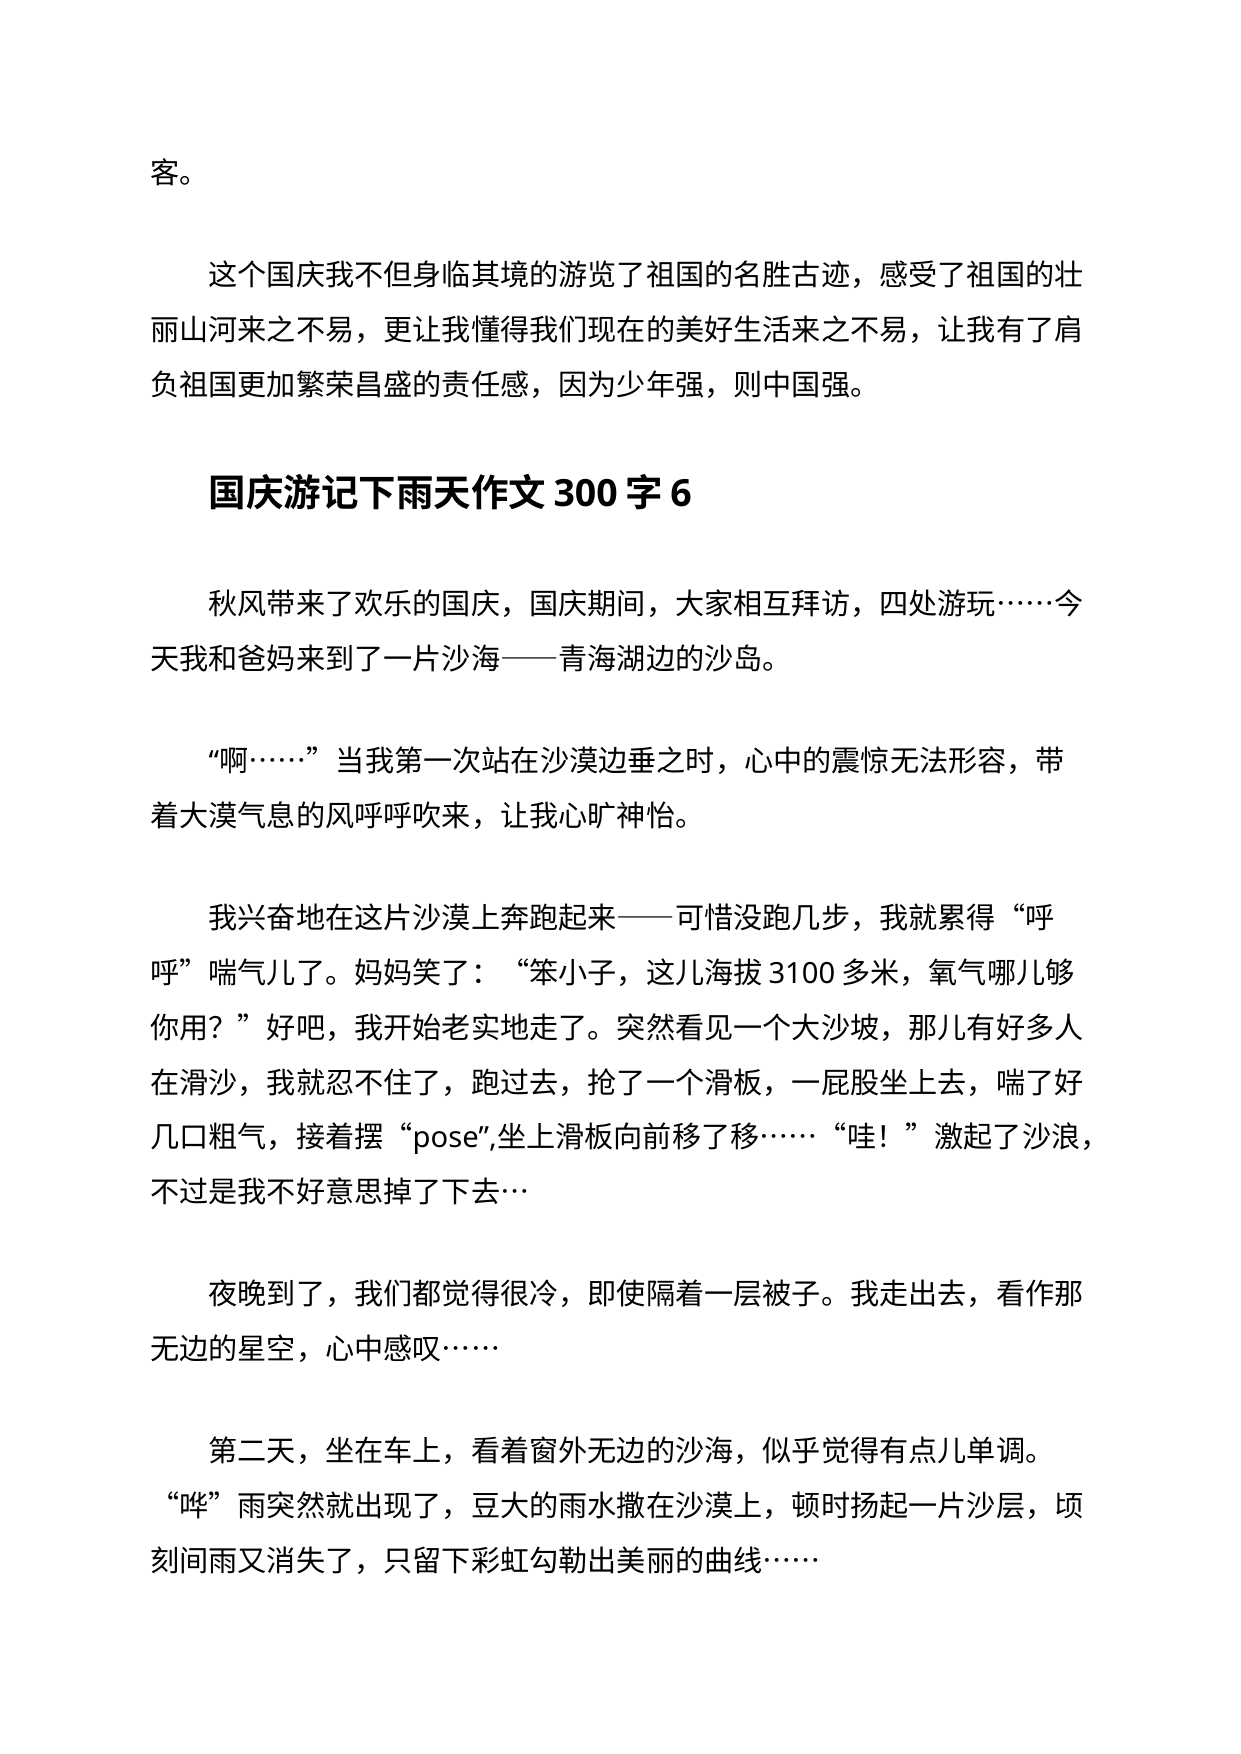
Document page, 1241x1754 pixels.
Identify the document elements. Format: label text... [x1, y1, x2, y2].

text 这个国庆我不但身临其境的游览了祖国的名胜古迹，感受了祖国的壮丽山河来之不易，更让我懂得我们现在的美好生活来之不易，让我有了肩负祖国更加繁荣昌盛的责任感，因为少年强，则中国强。 [150, 252, 1090, 404]
text 第二天，坐在车上，看着窗外无边的沙海，似乎觉得有点儿单调。“哗”雨突然就出现了，豆大的雨水撒在沙漠上，顿时扬起一片沙层，顷刻间雨又消失了，只留下彩虹勾勒出美丽的曲线…… [150, 1427, 1090, 1579]
text 我兴奋地在这片沙漠上奔跑起来——可惜没跑几步，我就累得“呼呼”喘气儿了。妈妈笑了：“笨小子，这儿海拔3100多米，氧气哪儿够你用？”好吧，我开始老实地走了。突然看见一个大沙坡，那儿有好多人在滑沙，我就忍不住了，跑过去，抢了一个滑板，一屁股坐上去，喘了好几口粗气，接着摆“pose”,坐上滑板向前移了移……“哇！”激起了沙浪，不过是我不好意思掉了下去… [150, 894, 1090, 1211]
text “啊……”当我第一次站在沙漠边垂之时，心中的震惊无法形容，带着大漠气息的风呼呼吹来，让我心旷神怡。 [150, 738, 1090, 835]
text 国庆游记下雨天作文300字6 [150, 463, 1090, 518]
text 秋风带来了欢乐的国庆，国庆期间，大家相互拜访，四处游玩……今天我和爸妈来到了一片沙海——青海湖边的沙岛。 [150, 581, 1090, 678]
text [150, 150, 1090, 192]
text 夜晚到了，我们都觉得很冷，即使隔着一层被子。我走出去，看作那无边的星空，心中感叹…… [150, 1271, 1090, 1368]
